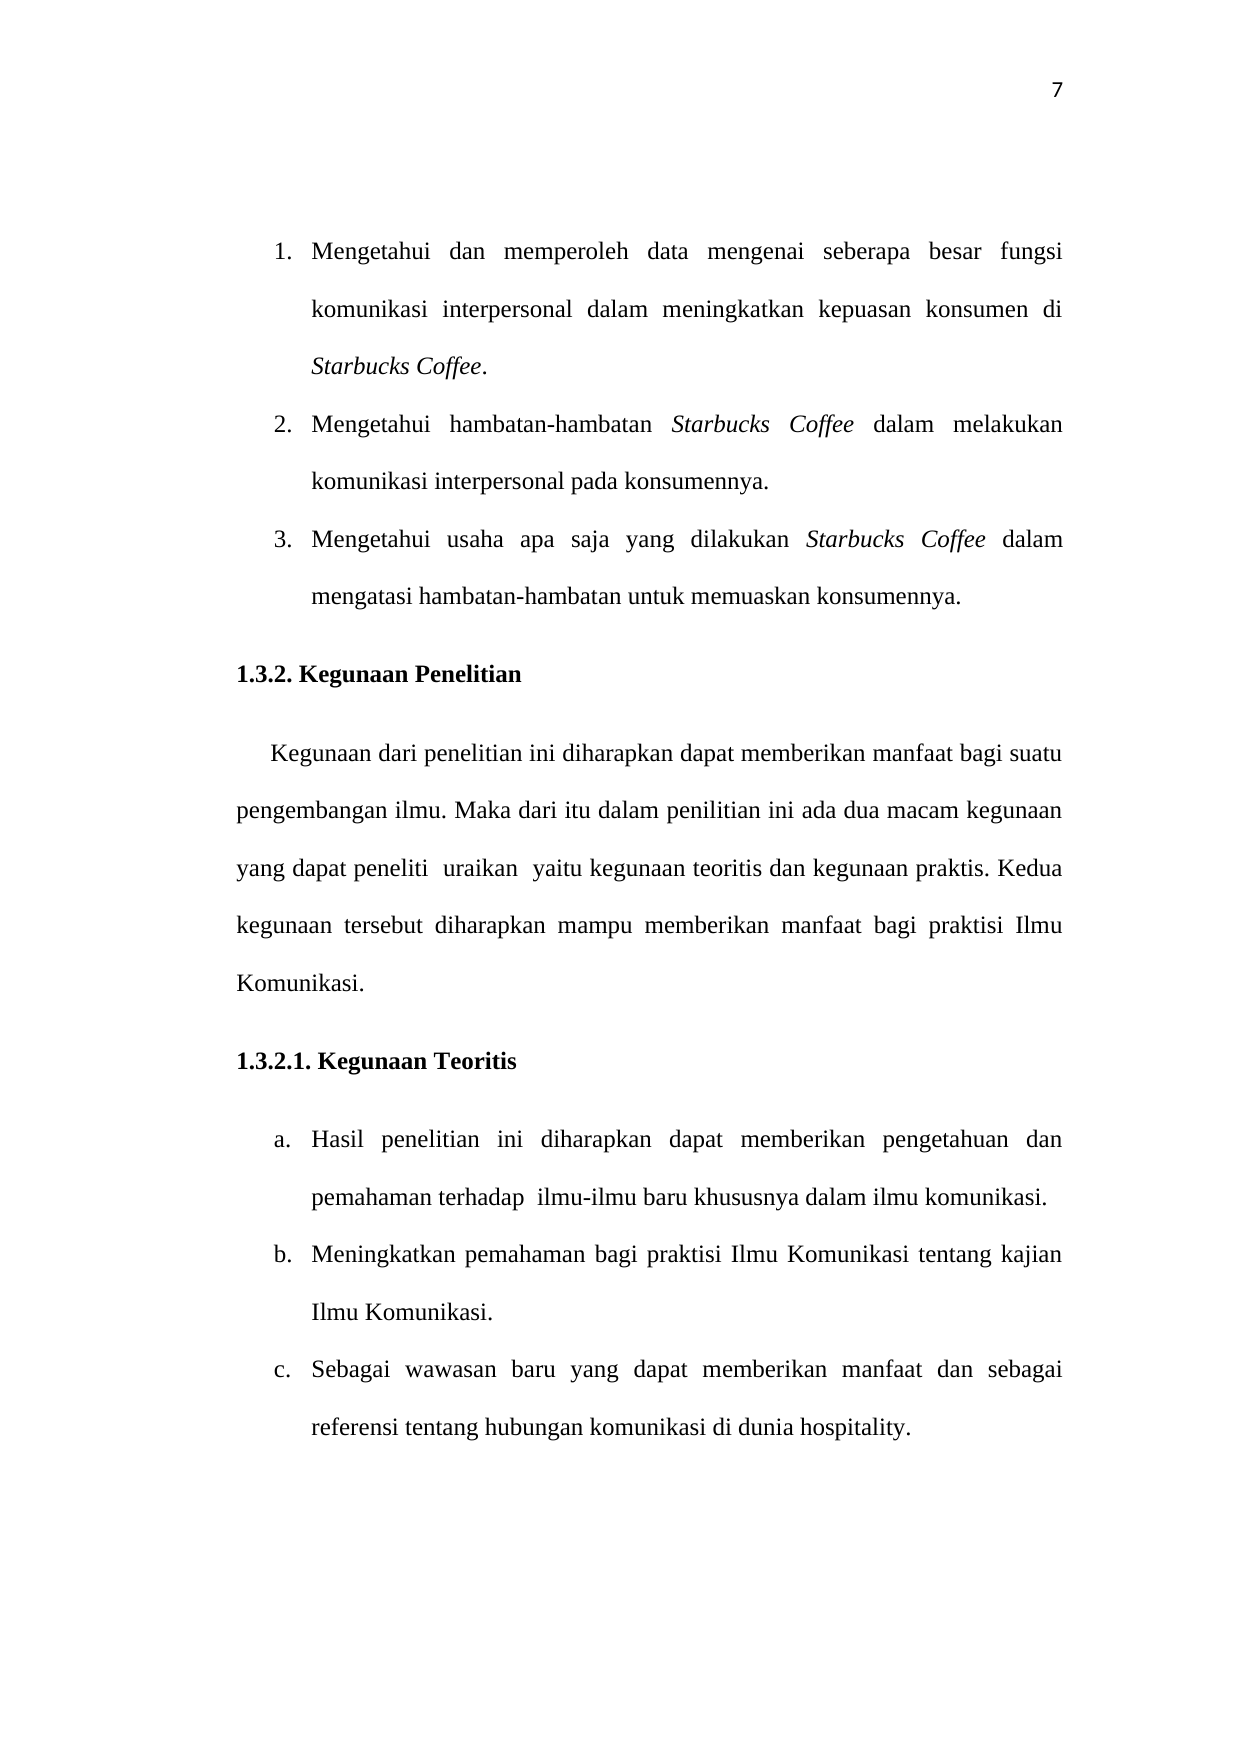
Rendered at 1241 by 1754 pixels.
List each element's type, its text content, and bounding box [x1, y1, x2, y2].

list Hasil penelitian ini diharapkan dapat memberikan pengetahuan dan pemahaman terhadap ilmu-ilmu baru khususnya dalam ilmu komunikasi. [274, 1124, 1063, 1211]
text 1.3.2.1. Kegunaan Teoritis [236, 1046, 1063, 1075]
list Mengetahui dan memperoleh data mengenai seberapa besar fungsi komunikasi interpersonal dalam meningkatkan kepuasan konsumen di Starbucks Coffee. [274, 236, 1063, 380]
list Meningkatkan pemahaman bagi praktisi Ilmu Komunikasi tentang kajian Ilmu Komunikasi. [274, 1239, 1063, 1326]
text 1.3.2. Kegunaan Penelitian [236, 659, 1063, 688]
list Sebagai wawasan baru yang dapat memberikan manfaat dan sebagai referensi tentang hubungan komunikasi di dunia hospitality. [274, 1354, 1063, 1441]
list Mengetahui hambatan-hambatan Starbucks Coffee dalam melakukan komunikasi interpersonal pada konsumennya. [274, 409, 1063, 495]
list Mengetahui usaha apa saja yang dilakukan Starbucks Coffee dalam mengatasi hambatan-hambatan untuk memuaskan konsumennya. [274, 524, 1063, 610]
text Kegunaan dari penelitian ini diharapkan dapat memberikan manfaat bagi suatu pengembangan ilmu. Maka dari itu dalam penilitian ini ada dua macam kegunaan yang dapat peneliti uraikan yaitu kegunaan teoritis dan kegunaan praktis. Kedua kegunaan tersebut diharapkan mampu memberikan manfaat bagi praktisi Ilmu Komunikasi. [236, 738, 1063, 997]
